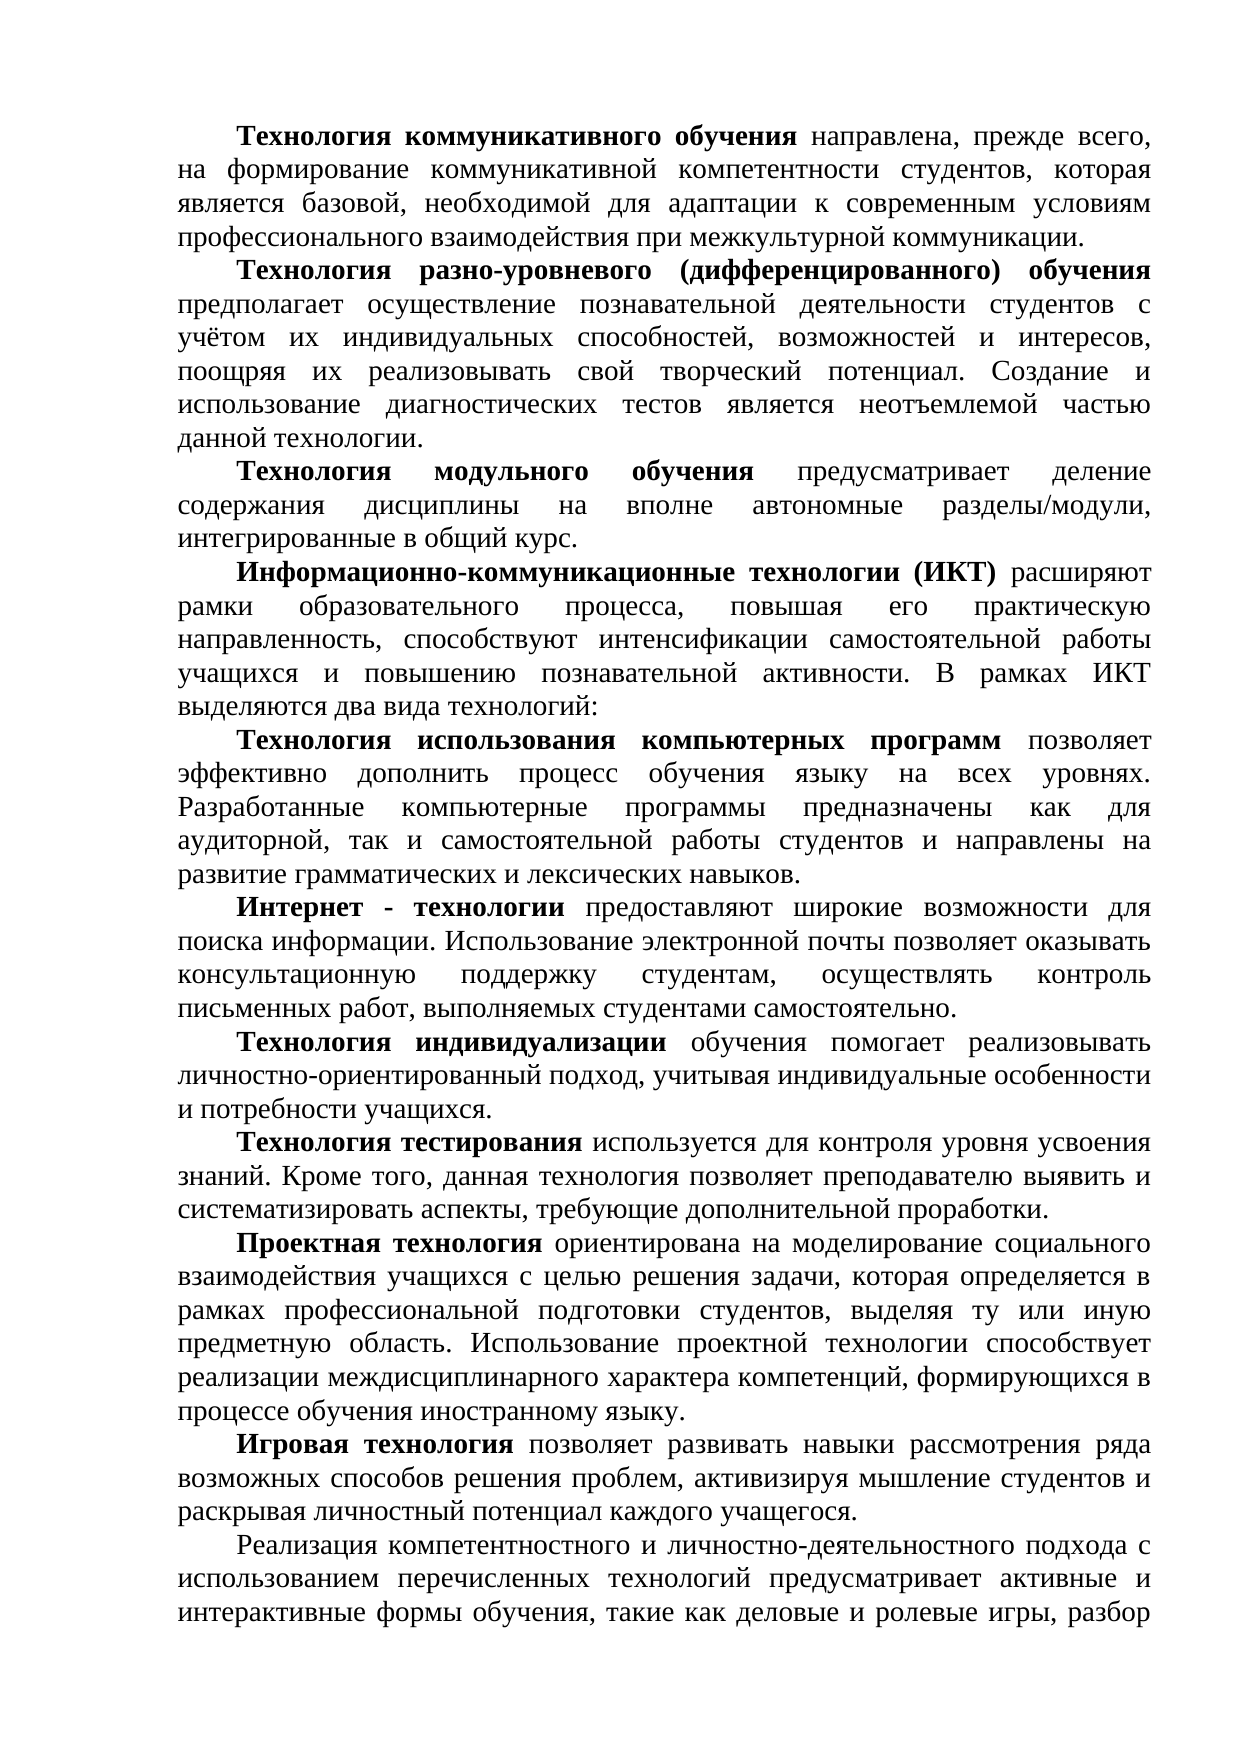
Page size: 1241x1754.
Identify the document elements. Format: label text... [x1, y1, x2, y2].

text Интернет - технологии предоставляют широкие возможности для поиска информации. Использование электронной почты позволяет оказывать консультационную поддержку студентам, осуществлять контроль письменных работ, выполняемых студентами самостоятельно. [177, 889, 1152, 1024]
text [177, 1527, 1152, 1627]
text Технология тестирования используется для контроля уровня усвоения знаний. Кроме того, данная технология позволяет преподавателю выявить и систематизировать аспекты, требующие дополнительной проработки. [177, 1124, 1152, 1225]
text Игровая технология позволяет развивать навыки рассмотрения ряда возможных способов решения проблем, активизируя мышление студентов и раскрывая личностный потенциал каждого учащегося. [177, 1426, 1152, 1527]
text Технология коммуникативного обучения направлена, прежде всего, на формирование коммуникативной компетентности студентов, которая является базовой, необходимой для адаптации к современным условиям профессионального взаимодействия при межкультурной коммуникации. [177, 118, 1152, 252]
text Технология разно-уровневого (дифференцированного) обучения предполагает осуществление познавательной деятельности студентов с учётом их индивидуальных способностей, возможностей и интересов, поощряя их реализовывать свой творческий потенциал. Создание и использование диагностических тестов является неотъемлемой частью данной технологии. [177, 252, 1152, 453]
text Технология индивидуализации обучения помогает реализовывать личностно-ориентированный подход, учитывая индивидуальные особенности и потребности учащихся. [177, 1024, 1152, 1124]
text Технология модульного обучения предусматривает деление содержания дисциплины на вполне автономные разделы/модули, интегрированные в общий курс. [177, 453, 1152, 554]
text Проектная технология ориентирована на моделирование социального взаимодействия учащихся с целью решения задачи, которая определяется в рамках профессиональной подготовки студентов, выделяя ту или иную предметную область. Использование проектной технологии способствует реализации междисциплинарного характера компетенций, формирующихся в процессе обучения иностранному языку. [177, 1225, 1152, 1426]
text Информационно-коммуникационные технологии (ИКТ) расширяют рамки образовательного процесса, повышая его практическую направленность, способствуют интенсификации самостоятельной работы учащихся и повышению познавательной активности. В рамках ИКТ выделяются два вида технологий: [177, 554, 1152, 722]
text Технология использования компьютерных программ позволяет эффективно дополнить процесс обучения языку на всех уровнях. Разработанные компьютерные программы предназначены как для аудиторной, так и самостоятельной работы студентов и направлены на развитие грамматических и лексических навыков. [177, 722, 1152, 889]
